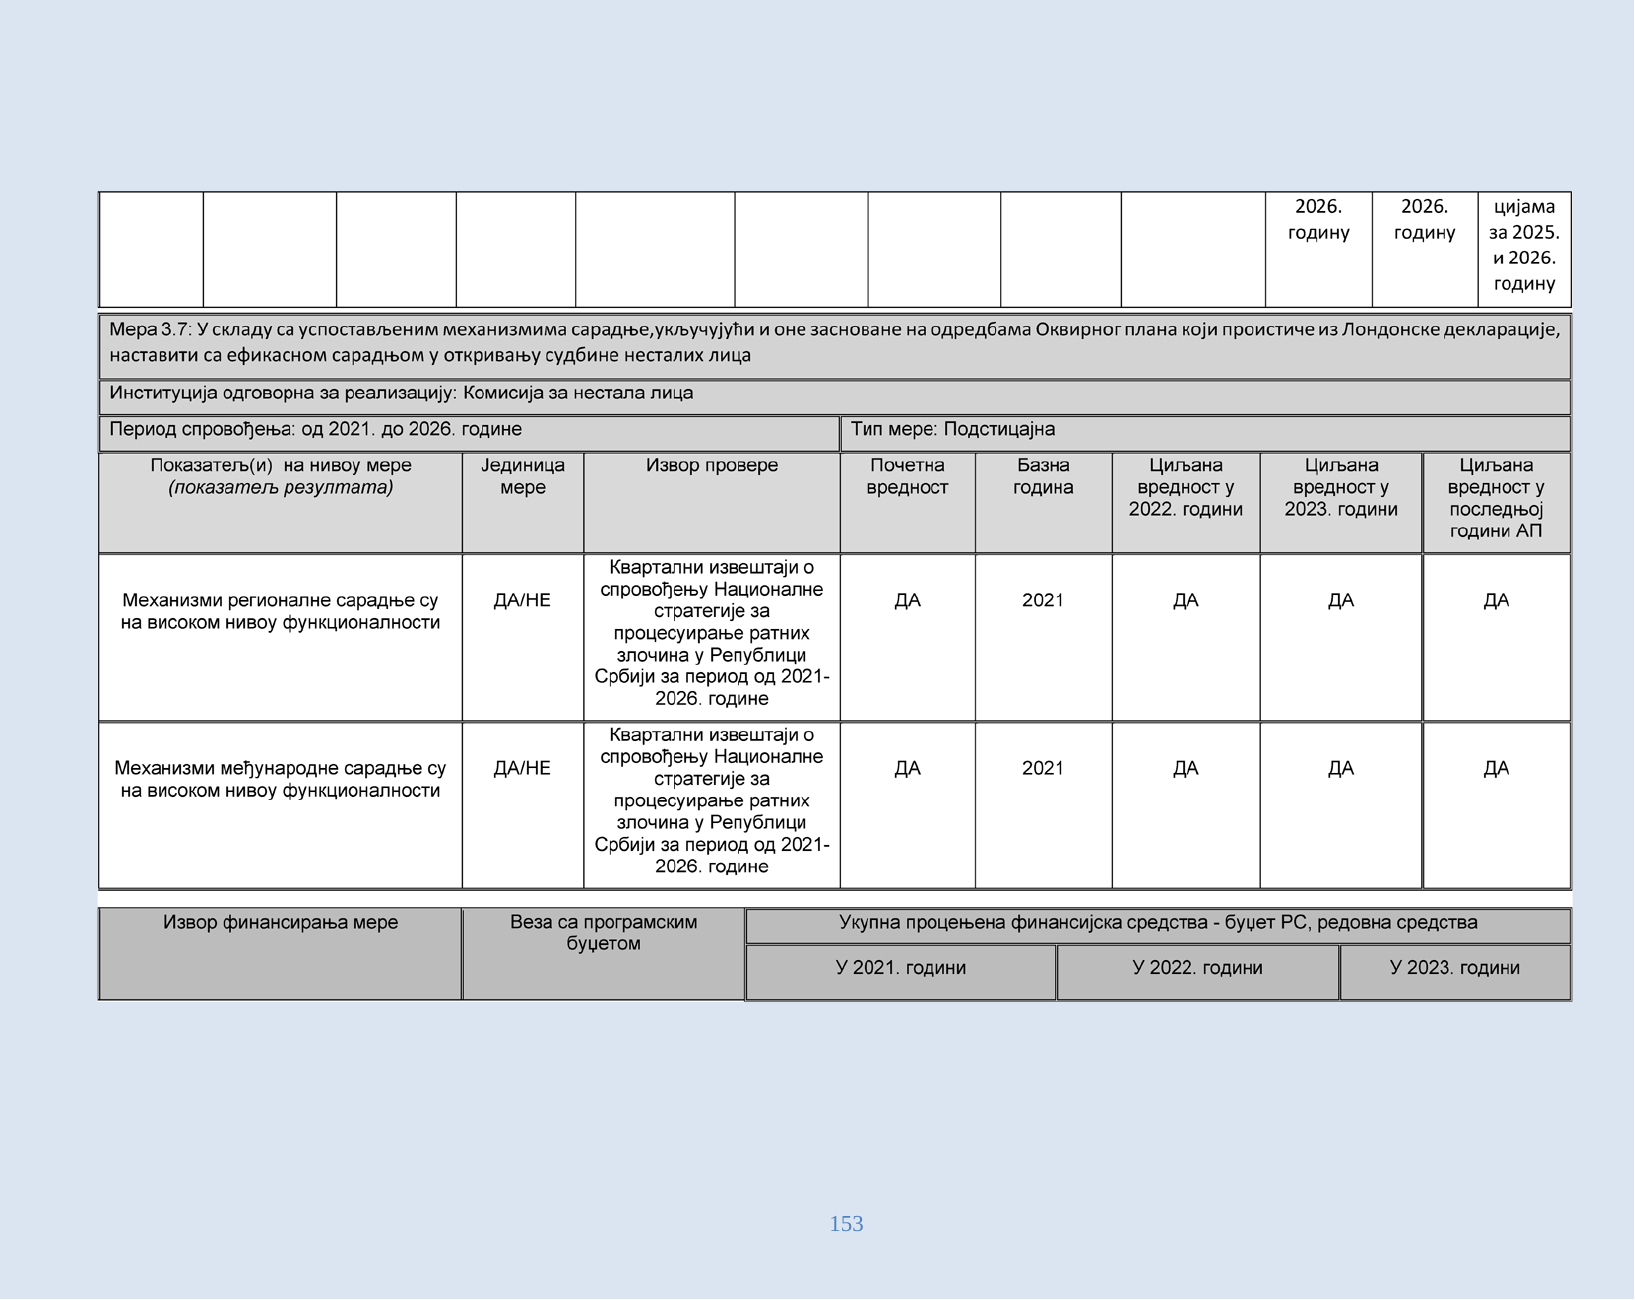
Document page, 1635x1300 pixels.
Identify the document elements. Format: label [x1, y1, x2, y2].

picture [97, 191, 1573, 1002]
